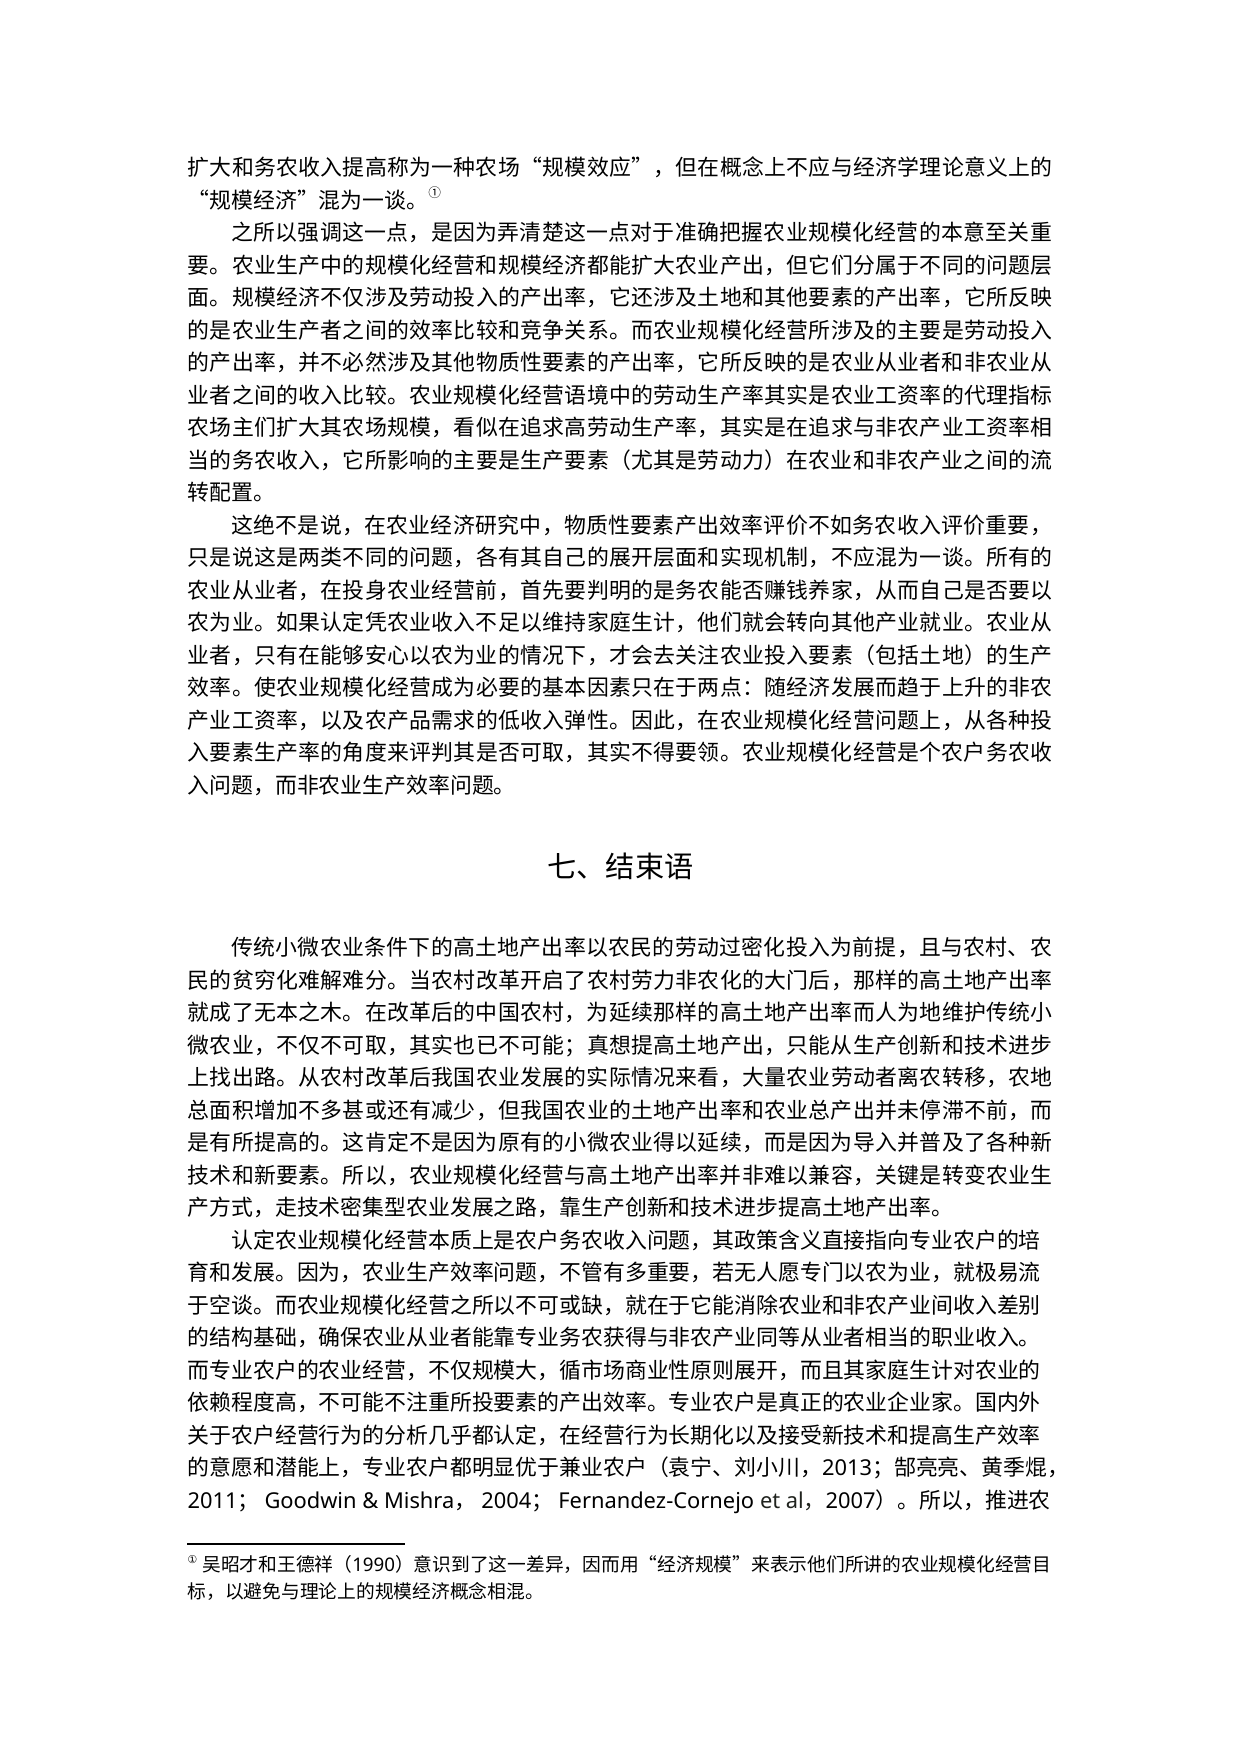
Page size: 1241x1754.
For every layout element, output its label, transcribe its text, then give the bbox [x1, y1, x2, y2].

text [187, 1222, 1053, 1515]
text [187, 150, 1053, 215]
text 七、结束语 [187, 832, 1053, 897]
text 之所以强调这一点，是因为弄清楚这一点对于准确把握农业规模化经营的本意至关重要。农业生产中的规模化经营和规模经济都能扩大农业产出，但它们分属于不同的问题层面。规模经济不仅涉及劳动投入的产出率，它还涉及土地和其他要素的产出率，它所反映的是农业生产者之间的效率比较和竞争关系。而农业规模化经营所涉及的主要是劳动投入的产出率，并不必然涉及其他物质性要素的产出率，它所反映的是农业从业者和非农业从业者之间的收入比较。农业规模化经营语境中的劳动生产率其实是农业工资率的代理指标。农场主们扩大其农场规模，看似在追求高劳动生产率，其实是在追求与非农产业工资率相当的务农收入，它所影响的主要是生产要素（尤其是劳动力）在农业和非农产业之间的流转配置。 [187, 215, 1053, 507]
text 传统小微农业条件下的高土地产出率以农民的劳动过密化投入为前提，且与农村、农民的贫穷化难解难分。当农村改革开启了农村劳力非农化的大门后，那样的高土地产出率就成了无本之木。在改革后的中国农村，为延续那样的高土地产出率而人为地维护传统小微农业，不仅不可取，其实也已不可能；真想提高土地产出，只能从生产创新和技术进步上找出路。从农村改革后我国农业发展的实际情况来看，大量农业劳动者离农转移，农地总面积增加不多甚或还有减少，但我国农业的土地产出率和农业总产出并未停滞不前，而是有所提高的。这肯定不是因为原有的小微农业得以延续，而是因为导入并普及了各种新技术和新要素。所以，农业规模化经营与高土地产出率并非难以兼容，关键是转变农业生产方式，走技术密集型农业发展之路，靠生产创新和技术进步提高土地产出率。 [187, 930, 1053, 1222]
text 这绝不是说，在农业经济研究中，物质性要素产出效率评价不如务农收入评价重要，只是说这是两类不同的问题，各有其自己的展开层面和实现机制，不应混为一谈。所有的农业从业者，在投身农业经营前，首先要判明的是务农能否赚钱养家，从而自己是否要以农为业。如果认定凭农业收入不足以维持家庭生计，他们就会转向其他产业就业。农业从业者，只有在能够安心以农为业的情况下，才会去关注农业投入要素（包括土地）的生产效率。使农业规模化经营成为必要的基本因素只在于两点：随经济发展而趋于上升的非农产业工资率，以及农产品需求的低收入弹性。因此，在农业规模化经营问题上，从各种投入要素生产率的角度来评判其是否可取，其实不得要领。农业规模化经营是个农户务农收入问题，而非农业生产效率问题。 [187, 507, 1053, 800]
